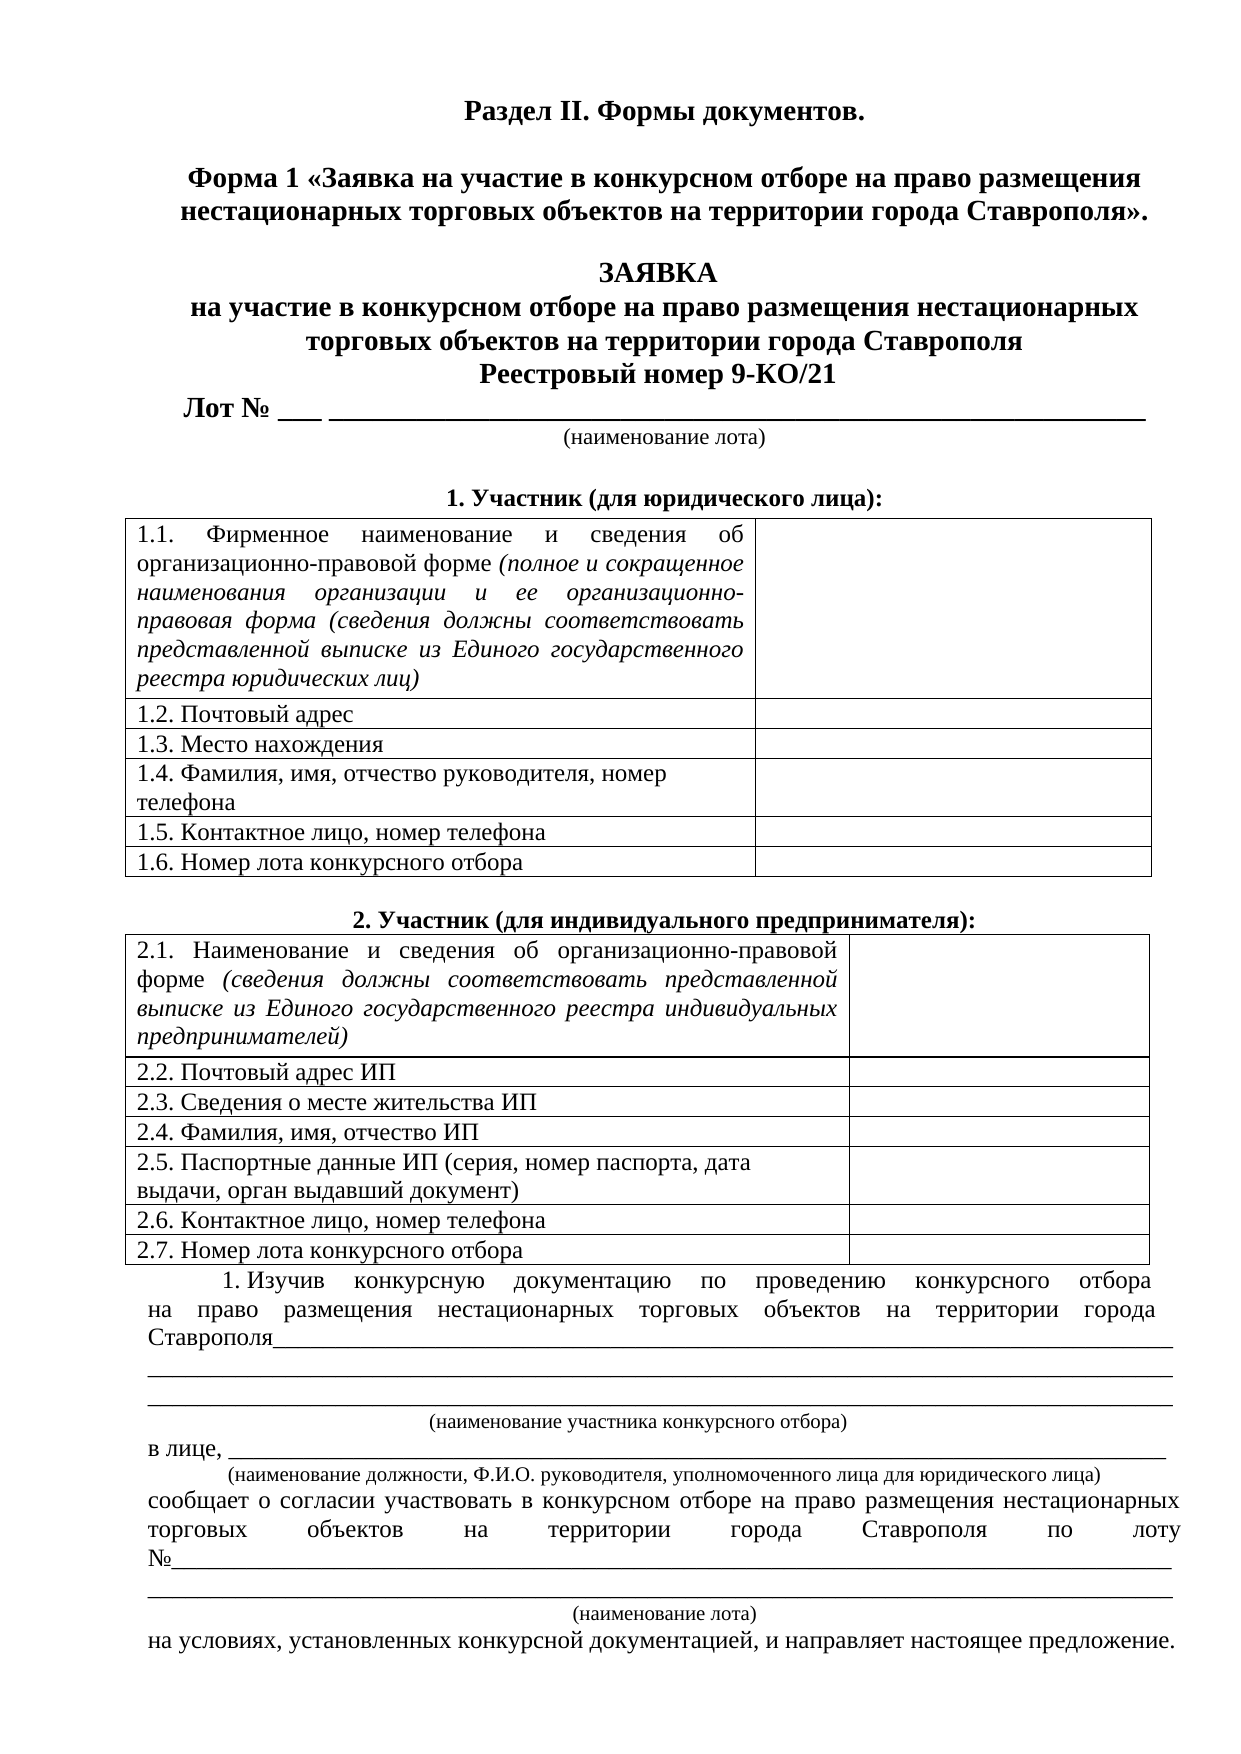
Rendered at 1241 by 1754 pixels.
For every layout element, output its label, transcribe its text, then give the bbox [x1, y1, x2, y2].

table_header 1.1. Фирменное наименование и сведения об организационно-правовой форме (полное и сокращенное наименования организации и ее организационно-правовая форма (сведения должны соответствовать представленной выписке из Единого государственного реестра юридических лиц) [126, 519, 755, 698]
table_cell 1.3. Место нахождения [126, 729, 755, 757]
table_cell [850, 1147, 1149, 1204]
table_header 2.1. Наименование и сведения об организационно-правовой форме (сведения должны соответствовать представленной выписке из Единого государственного реестра индивидуальных предпринимателей) [126, 935, 849, 1056]
subtitle ЗАЯВКА [148, 256, 1168, 289]
table_cell [850, 1235, 1149, 1264]
text 1. Участник (для юридического лица): [148, 483, 1181, 512]
text 1. Изучив конкурсную документацию по проведению конкурсного отбора на право размещения нестационарных торговых объектов на территории города Ставрополя____________________________________________________________________________________________________________________________________________________________________________________________________________________________________________ [148, 1265, 1181, 1409]
table_cell [850, 1117, 1149, 1146]
table_cell 2.4. Фамилия, имя, отчество ИП [126, 1117, 849, 1146]
table_cell [850, 1087, 1149, 1116]
table_header [850, 935, 1149, 1056]
table_cell [756, 729, 1151, 757]
table_cell 1.5. Контактное лицо, номер телефона [126, 817, 755, 846]
table_cell [756, 847, 1151, 876]
table_cell 2.2. Почтовый адрес ИП [126, 1058, 849, 1086]
table_cell [756, 699, 1151, 728]
table_cell 2.3. Сведения о месте жительства ИП [126, 1087, 849, 1116]
text Форма 1 «Заявка на участие в конкурсном отборе на право размещения нестационарных торговых объектов на территории города Ставрополя». [148, 160, 1181, 227]
text (наименование лота) [148, 423, 1181, 449]
text (наименование лота) [148, 1601, 1181, 1625]
table_cell [850, 1205, 1149, 1234]
text в лице, ___________________________________________________________________________ [148, 1433, 1181, 1462]
table_cell [756, 817, 1151, 846]
table_cell [850, 1058, 1149, 1086]
text Раздел II. Формы документов. [148, 93, 1181, 126]
table_cell 2.6. Контактное лицо, номер телефона [126, 1205, 849, 1234]
table_cell 1.2. Почтовый адрес [126, 699, 755, 728]
table_cell [756, 759, 1151, 816]
text __________________________________________________________________________________ [148, 1572, 1181, 1601]
text сообщает о согласии участвовать в конкурсном отборе на право размещения нестационарных торговых объектов на территории города Ставрополя по лоту №________________________________________________________________________________ [148, 1486, 1181, 1572]
table_cell 1.4. Фамилия, имя, отчество руководителя, номер телефона [126, 759, 755, 816]
subtitle Реестровый номер 9-КО/21 [148, 356, 1168, 390]
table_cell 1.6. Номер лота конкурсного отбора [126, 847, 755, 876]
text (наименование участника конкурсного отбора) [148, 1409, 1181, 1433]
table_header [756, 519, 1151, 698]
text на условиях, установленных конкурсной документацией, и направляет настоящее предложение. [148, 1625, 1181, 1653]
table_cell 2.7. Номер лота конкурсного отбора [126, 1235, 849, 1264]
text Лот № ___ ________________________________________________________ [148, 390, 1181, 423]
text 2. Участник (для индивидуального предпринимателя): [148, 905, 1181, 934]
text на участие в конкурсном отборе на право размещения нестационарных торговых объектов на территории города Ставрополя [148, 289, 1181, 356]
table_cell 2.5. Паспортные данные ИП (серия, номер паспорта, дата выдачи, орган выдавший документ) [126, 1147, 849, 1204]
text (наименование должности, Ф.И.О. руководителя, уполномоченного лица для юридического лица) [148, 1462, 1181, 1486]
